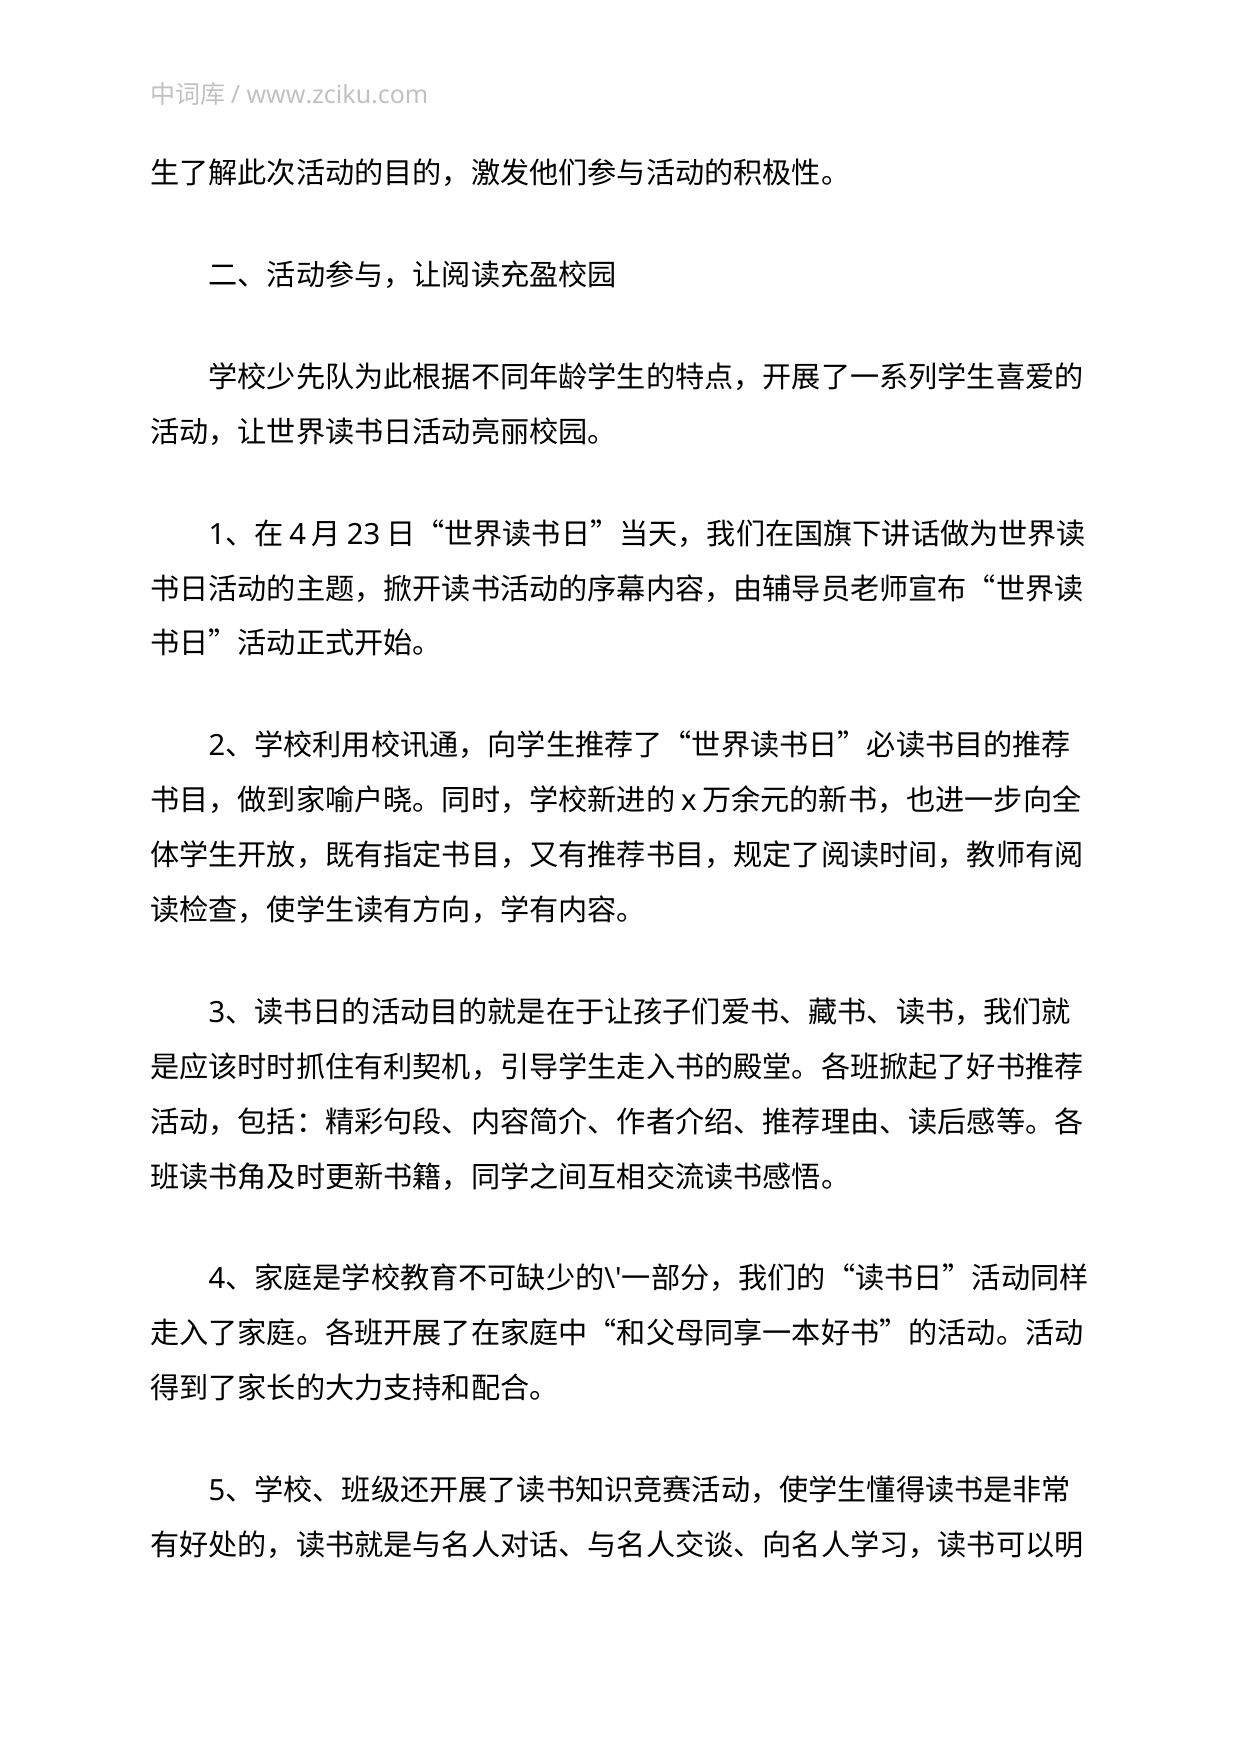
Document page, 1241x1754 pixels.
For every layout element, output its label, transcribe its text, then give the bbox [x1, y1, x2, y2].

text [150, 1467, 1090, 1564]
text 4、家庭是学校教育不可缺少的\'一部分，我们的“读书日”活动同样走入了家庭。各班开展了在家庭中“和父母同享一本好书”的活动。活动得到了家长的大力支持和配合。 [150, 1255, 1090, 1407]
text 学校少先队为此根据不同年龄学生的特点，开展了一系列学生喜爱的活动，让世界读书日活动亮丽校园。 [150, 353, 1090, 451]
text 3、读书日的活动目的就是在于让孩子们爱书、藏书、读书，我们就是应该时时抓住有利契机，引导学生走入书的殿堂。各班掀起了好书推荐活动，包括：精彩句段、内容简介、作者介绍、推荐理由、读后感等。各班读书角及时更新书籍，同学之间互相交流读书感悟。 [150, 988, 1090, 1196]
text 二、活动参与，让阅读充盈校园 [150, 252, 1090, 294]
text 1、在4月23日“世界读书日”当天，我们在国旗下讲话做为世界读书日活动的主题，掀开读书活动的序幕内容，由辅导员老师宣布“世界读书日”活动正式开始。 [150, 510, 1090, 662]
text 2、学校利用校讯通，向学生推荐了“世界读书日”必读书目的推荐书目，做到家喻户晓。同时，学校新进的x万余元的新书，也进一步向全体学生开放，既有指定书目，又有推荐书目，规定了阅读时间，教师有阅读检查，使学生读有方向，学有内容。 [150, 722, 1090, 929]
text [150, 150, 1090, 192]
